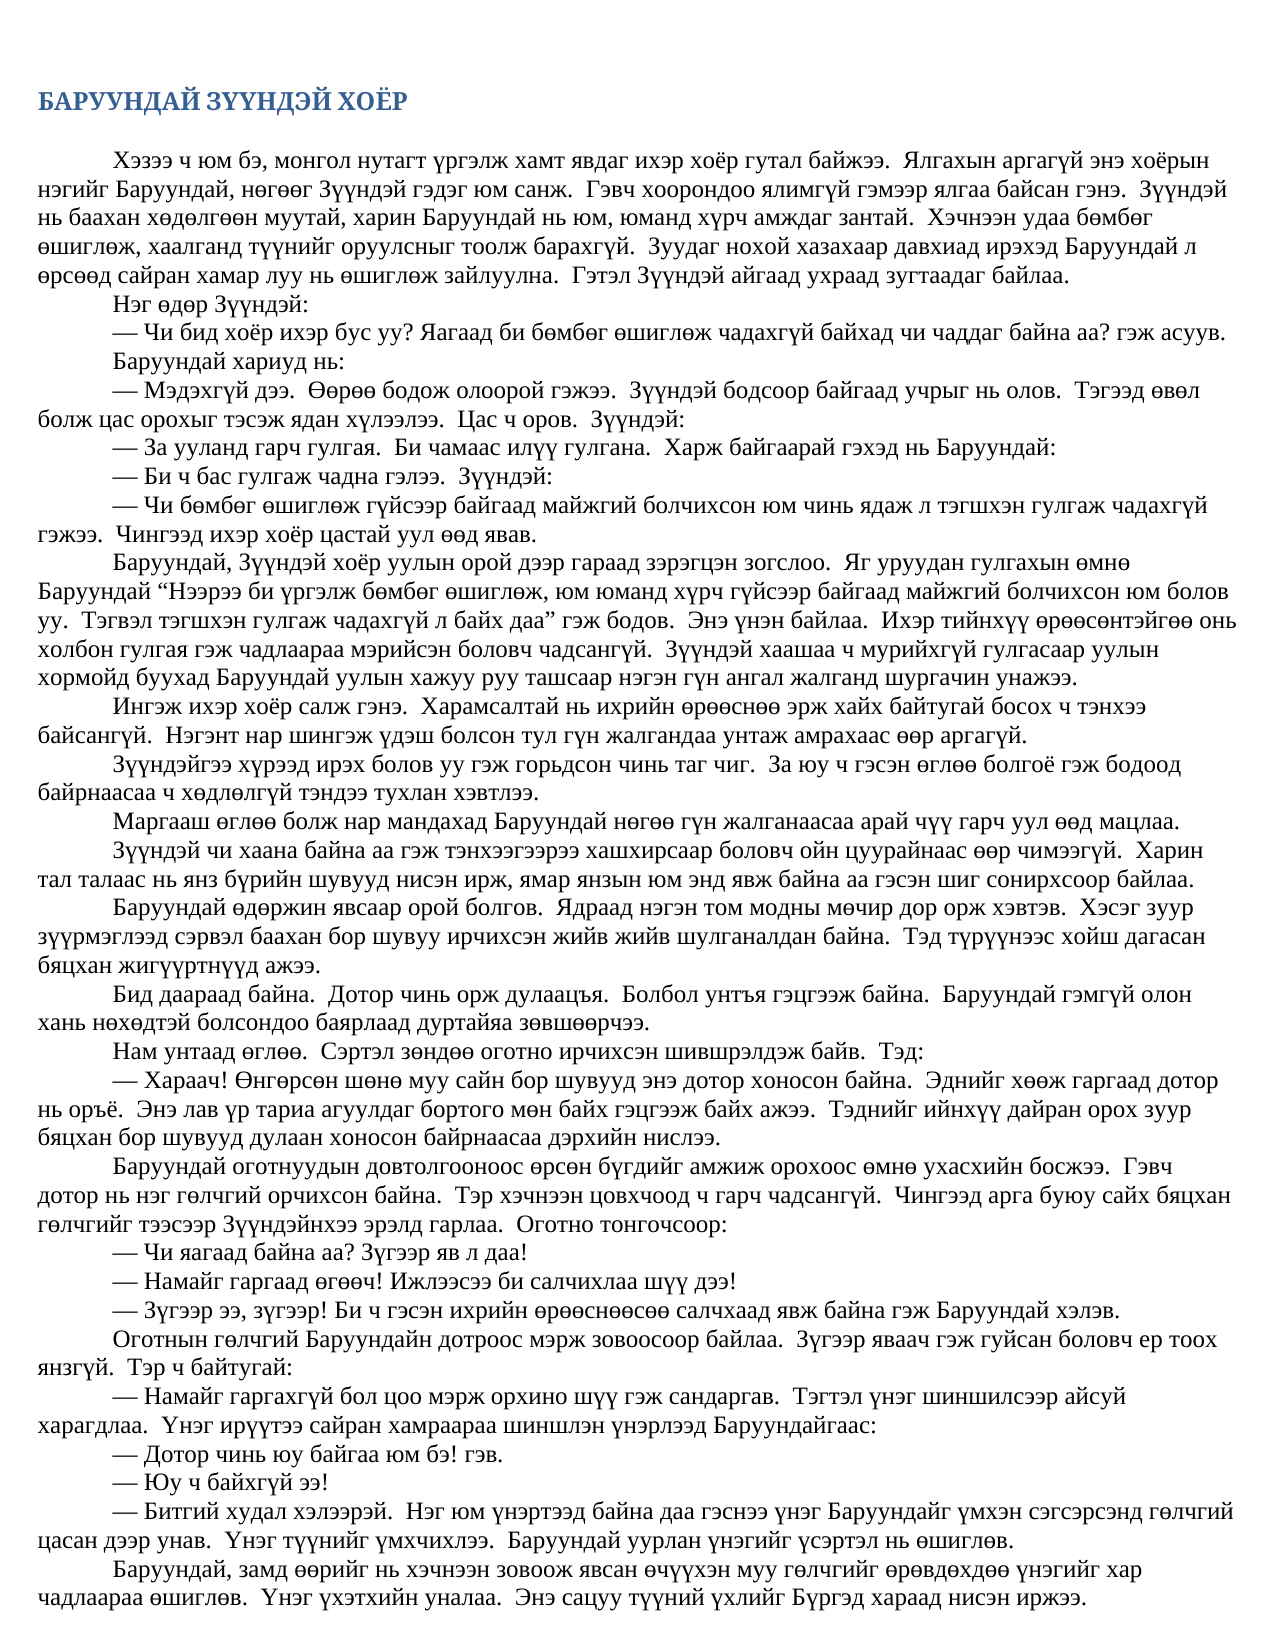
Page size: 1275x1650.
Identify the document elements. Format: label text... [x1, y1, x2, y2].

subtitle БАРУУНДАЙ ЗҮҮНДЭЙ ХОЁР [37, 87, 1237, 116]
text Баруундай хариуд нь: [37, 346, 1237, 375]
text Баруундай, замд өөрийг нь хэчнээн зовоож явсан өчүүхэн муу гөлчгийг өрөвдөхдөө үнэгийг хар чадлаараа өшиглөв. Үнэг үхэтхийн уналаа. Энэ сацуу түүний үхлийг Бүргэд хараад нисэн иржээ. [37, 1554, 1237, 1611]
text Баруундай, Зүүндэй хоёр уулын орой дээр гараад зэрэгцэн зогслоо. Яг уруудан гулгахын өмнө Баруундай “Нээрээ би үргэлж бөмбөг өшиглөж, юм юманд хүрч гүйсээр байгаад майжгий болчихсон юм болов уу. Тэгвэл тэгшхэн гулгаж чадахгүй л байх даа” гэж бодов. Энэ үнэн байлаа. Ихэр тийнхүү өрөөсөнтэйгөө онь холбон гулгая гэж чадлаараа мэрийсэн боловч чадсангүй. Зүүндэй хаашаа ч мурийхгүй гулгасаар уулын хормойд буухад Баруундай уулын хажуу руу ташсаар нэгэн гүн ангал жалганд шургачин унажээ. [37, 547, 1237, 691]
text Нам унтаад өглөө. Сэртэл зөндөө оготно ирчихсэн шившрэлдэж байв. Тэд: [37, 1036, 1237, 1065]
text Нэг өдөр Зүүндэй: [37, 289, 1237, 317]
text Хэзээ ч юм бэ, монгол нутагт үргэлж хамт явдаг ихэр хоёр гутал байжээ. Ялгахын аргагүй энэ хоёрын нэгийг Баруундай, нөгөөг Зүүндэй гэдэг юм санж. Гэвч хоорондоо ялимгүй гэмээр ялгаа байсан гэнэ. Зүүндэй нь баахан хөдөлгөөн муутай, харин Баруундай нь юм, юманд хүрч амждаг зантай. Хэчнээн удаа бөмбөг өшиглөж, хаалганд түүнийг оруулсныг тоолж барахгүй. Зуудаг нохой хазахаар давхиад ирэхэд Баруундай л өрсөөд сайран хамар луу нь өшиглөж зайлуулна. Гэтэл Зүүндэй айгаад ухраад зугтаадаг байлаа. [37, 145, 1237, 289]
text — Намайг гаргахгүй бол цоо мэрж орхино шүү гэж сандаргав. Тэгтэл үнэг шиншилсээр айсуй харагдлаа. Үнэг ирүүтээ сайран хамраараа шиншлэн үнэрлээд Баруундайгаас: [37, 1381, 1237, 1439]
text — Би ч бас гулгаж чадна гэлээ. Зүүндэй: [37, 461, 1237, 490]
text Бид даараад байна. Дотор чинь орж дулаацъя. Болбол унтъя гэцгээж байна. Баруундай гэмгүй олон хань нөхөдтэй болсондоо баярлаад дуртайяа зөвшөөрчээ. [37, 979, 1237, 1036]
text — За ууланд гарч гулгая. Би чамаас илүү гулгана. Харж байгаарай гэхэд нь Баруундай: [37, 432, 1237, 461]
text — Намайг гаргаад өгөөч! Ижлээсээ би салчихлаа шүү дээ! [37, 1266, 1237, 1295]
text Баруундай оготнуудын довтолгооноос өрсөн бүгдийг амжиж орохоос өмнө ухасхийн босжээ. Гэвч дотор нь нэг гөлчгий орчихсон байна. Тэр хэчнээн цовхчоод ч гарч чадсангүй. Чингээд арга буюу сайх бяцхан гөлчгийг тээсээр Зүүндэйнхээ эрэлд гарлаа. Оготно тонгочсоор: [37, 1151, 1237, 1237]
text Оготнын гөлчгий Баруундайн дотроос мэрж зовоосоор байлаа. Зүгээр яваач гэж гуйсан боловч ер тоох янзгүй. Тэр ч байтугай: [37, 1324, 1237, 1381]
text — Чи бид хоёр ихэр бус уу? Яагаад би бөмбөг өшиглөж чадахгүй байхад чи чаддаг байна аа? гэж асуув. [37, 317, 1237, 346]
text Ингэж ихэр хоёр салж гэнэ. Харамсалтай нь ихрийн өрөөснөө эрж хайх байтугай босох ч тэнхээ байсангүй. Нэгэнт нар шингэж үдэш болсон тул гүн жалгандаа унтаж амрахаас өөр аргагүй. [37, 691, 1237, 749]
text Зүүндэйгээ хүрээд ирэх болов уу гэж горьдсон чинь таг чиг. За юу ч гэсэн өглөө болгоё гэж бодоод байрнаасаа ч хөдлөлгүй тэндээ тухлан хэвтлээ. [37, 749, 1237, 806]
text — Дотор чинь юу байгаа юм бэ! гэв. [37, 1439, 1237, 1467]
text Зүүндэй чи хаана байна аа гэж тэнхээгээрээ хашхирсаар боловч ойн цуурайнаас өөр чимээгүй. Харин тал талаас нь янз бүрийн шувууд нисэн ирж, ямар янзын юм энд явж байна аа гэсэн шиг сонирхсоор байлаа. [37, 835, 1237, 892]
text Маргааш өглөө болж нар мандахад Баруундай нөгөө гүн жалганаасаа арай чүү гарч уул өөд мацлаа. [37, 806, 1237, 835]
text — Чи бөмбөг өшиглөж гүйсээр байгаад майжгий болчихсон юм чинь ядаж л тэгшхэн гулгаж чадахгүй гэжээ. Чингээд ихэр хоёр цастай уул өөд явав. [37, 490, 1237, 547]
text — Мэдэхгүй дээ. Өөрөө бодож олоорой гэжээ. Зүүндэй бодсоор байгаад учрыг нь олов. Тэгээд өвөл болж цас орохыг тэсэж ядан хүлээлээ. Цас ч оров. Зүүндэй: [37, 375, 1237, 432]
text Баруундай өдөржин явсаар орой болгов. Ядраад нэгэн том модны мөчир дор орж хэвтэв. Хэсэг зуур зүүрмэглээд сэрвэл баахан бор шувуу ирчихсэн жийв жийв шулганалдан байна. Тэд түрүүнээс хойш дагасан бяцхан жигүүртнүүд ажээ. [37, 892, 1237, 979]
text — Юу ч байхгүй ээ! [37, 1467, 1237, 1496]
text — Битгий худал хэлээрэй. Нэг юм үнэртээд байна даа гэснээ үнэг Баруундайг үмхэн сэгсэрсэнд гөлчгий цасан дээр унав. Үнэг түүнийг үмхчихлээ. Баруундай уурлан үнэгийг үсэртэл нь өшиглөв. [37, 1496, 1237, 1554]
text — Хараач! Өнгөрсөн шөнө муу сайн бор шувууд энэ дотор хоносон байна. Эднийг хөөж гаргаад дотор нь оръё. Энэ лав үр тариа агуулдаг бортого мөн байх гэцгээж байх ажээ. Тэднийг ийнхүү дайран орох зуур бяцхан бор шувууд дулаан хоносон байрнаасаа дэрхийн нислээ. [37, 1065, 1237, 1151]
text — Чи яагаад байна аа? Зүгээр яв л даа! [37, 1237, 1237, 1266]
text — Зүгээр ээ, зүгээр! Би ч гэсэн ихрийн өрөөснөөсөө салчхаад явж байна гэж Баруундай хэлэв. [37, 1295, 1237, 1324]
